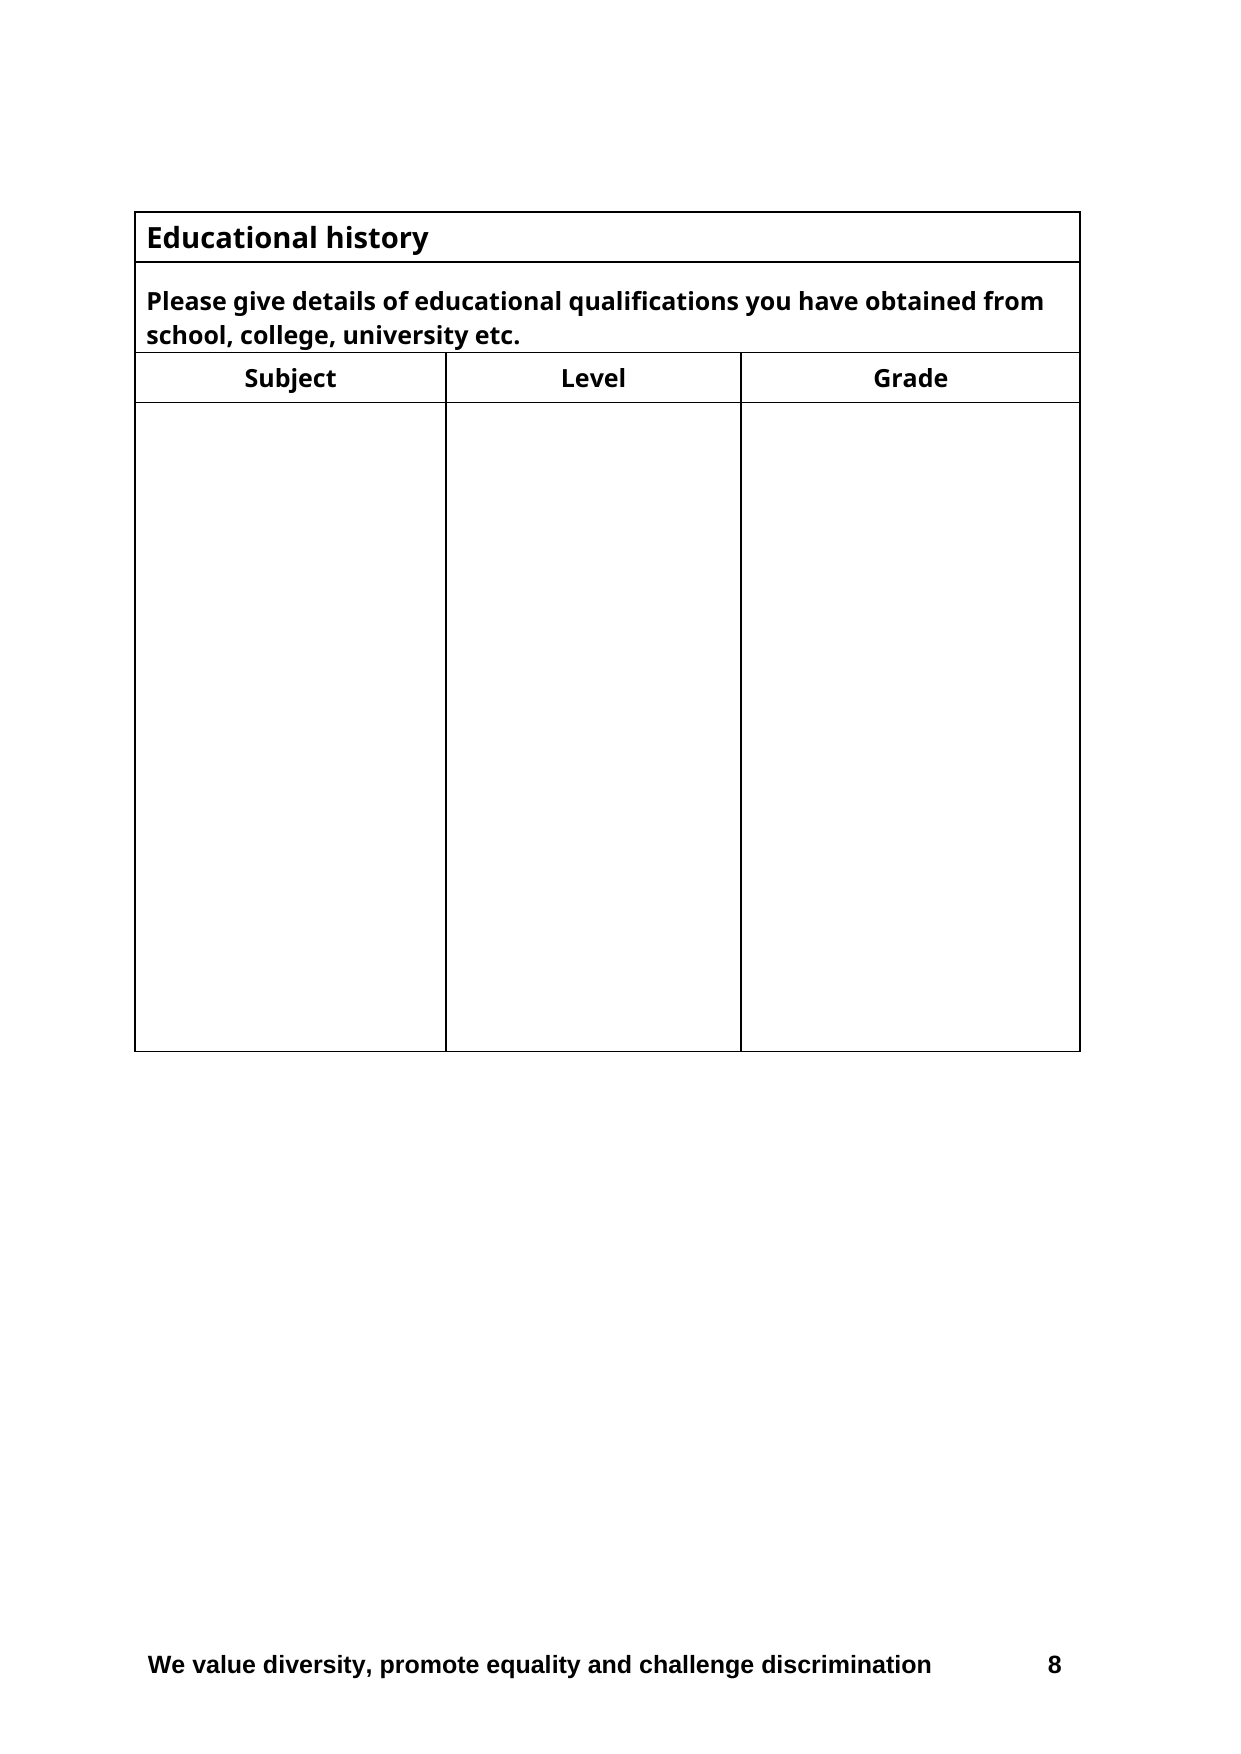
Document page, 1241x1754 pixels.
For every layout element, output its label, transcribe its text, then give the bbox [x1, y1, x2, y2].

table_cell Grade [742, 353, 1079, 402]
table_cell [742, 403, 1079, 1051]
table_cell [136, 403, 445, 1051]
table_cell Level [447, 353, 740, 402]
table_cell Please give details of educational qualifications you have obtained from school, college, university etc. [136, 263, 1079, 352]
table_cell [447, 403, 740, 1051]
table_cell Subject [136, 353, 445, 402]
table_header Educational history [136, 213, 1079, 261]
